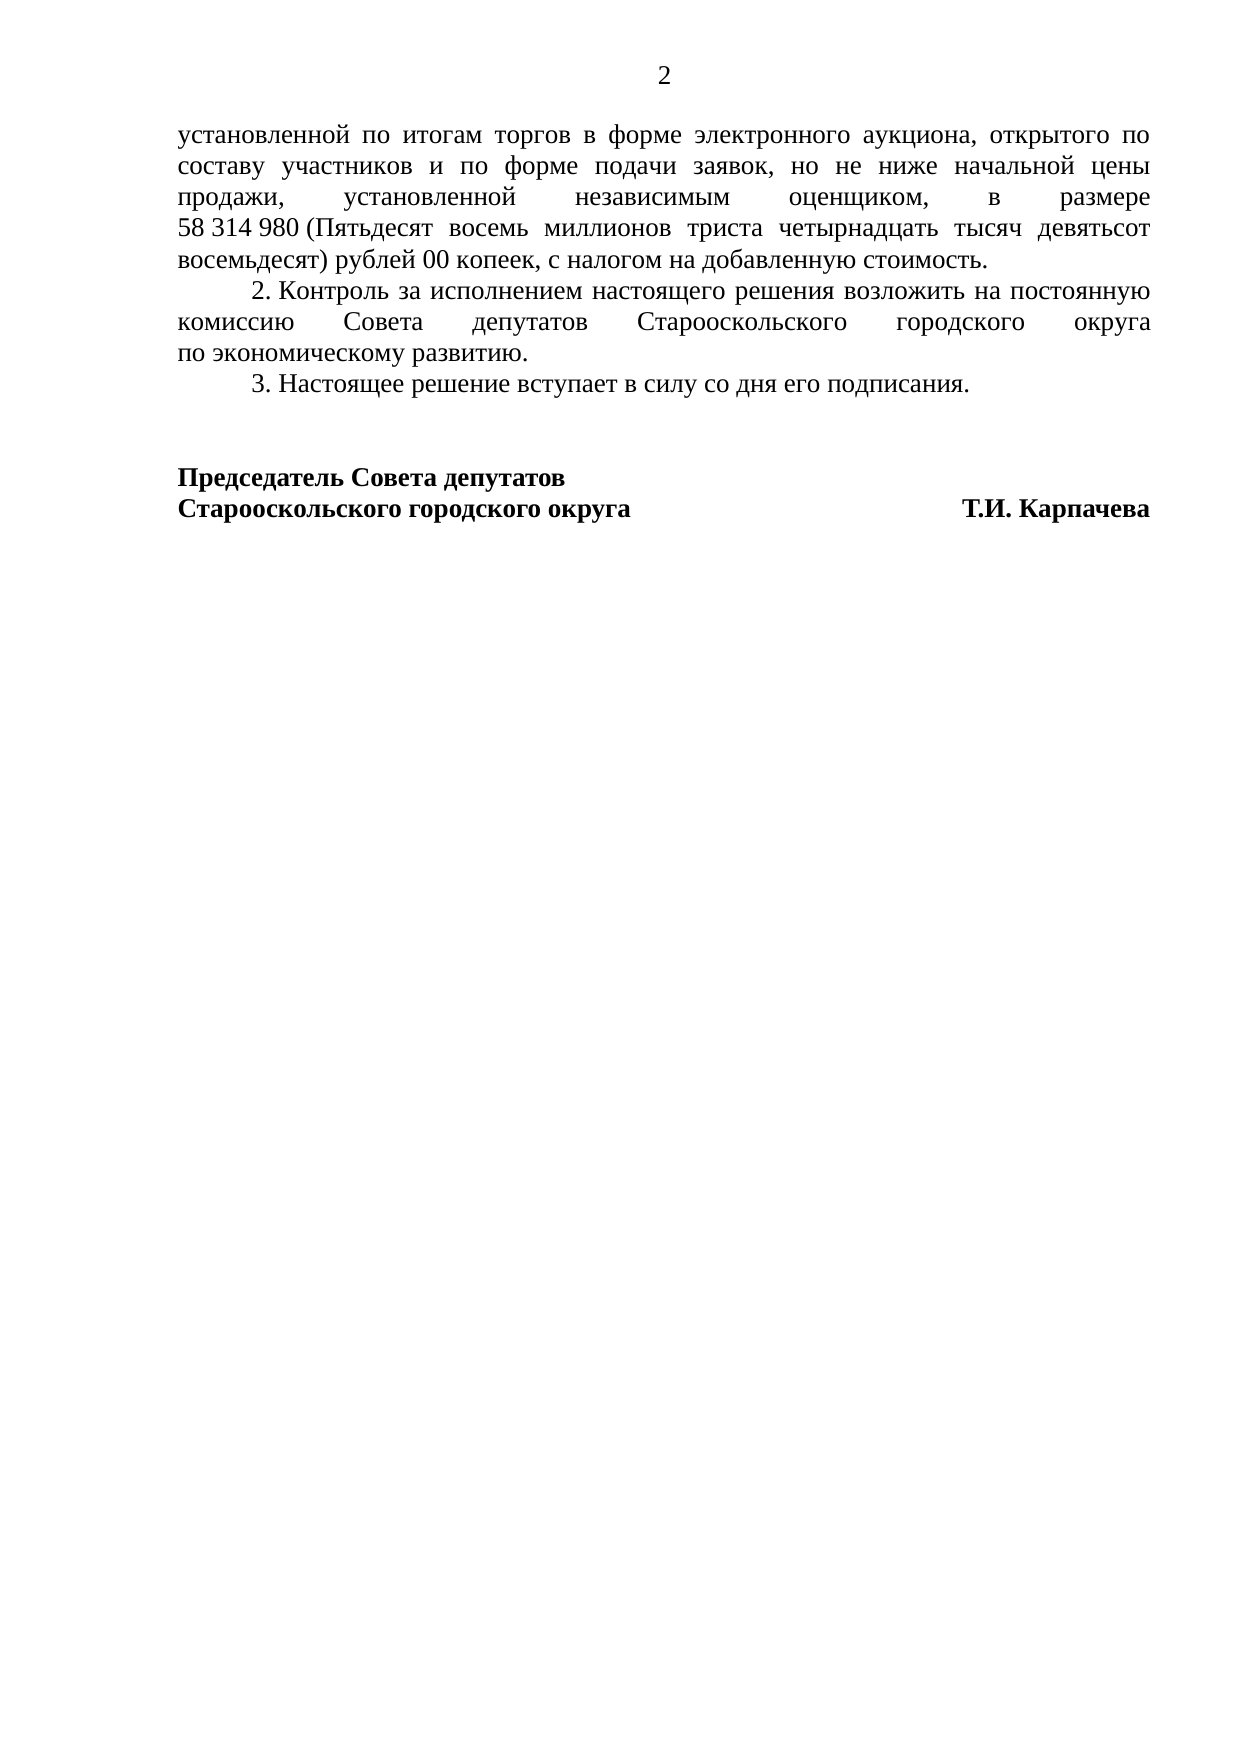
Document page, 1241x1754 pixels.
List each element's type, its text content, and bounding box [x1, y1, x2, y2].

text Председатель Совета депутатов [177, 461, 1152, 492]
text 2. Контроль за исполнением настоящего решения возложить на постоянную комиссию Совета депутатов Старооскольского городского округа по экономическому развитию. [177, 274, 1152, 367]
text Старооскольского городского округа Т.И. Карпачева [177, 492, 1152, 523]
text 3. Настоящее решение вступает в силу со дня его подписания. [177, 367, 1152, 398]
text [177, 118, 1152, 274]
